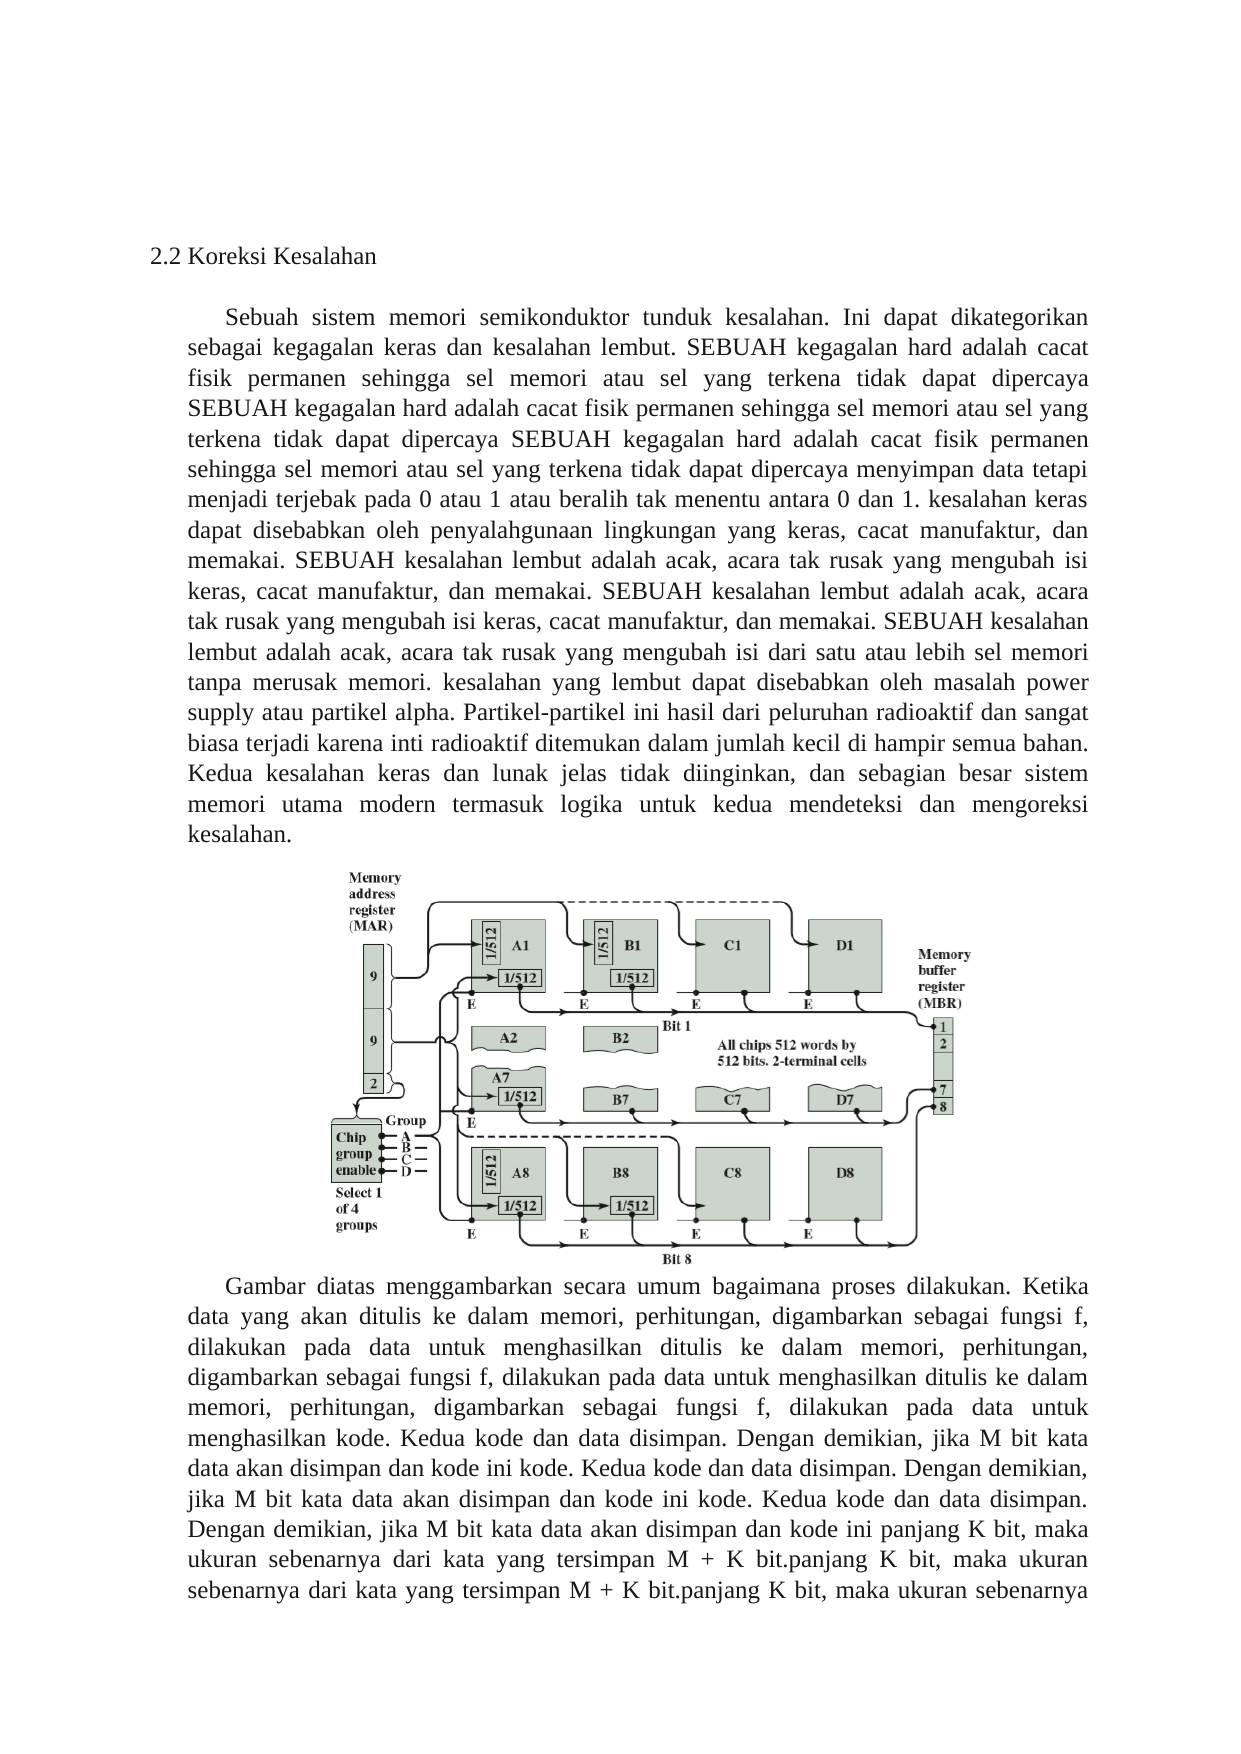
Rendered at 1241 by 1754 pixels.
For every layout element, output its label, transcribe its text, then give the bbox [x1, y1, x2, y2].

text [187, 1271, 1089, 1604]
text 2.2 Koreksi Kesalahan [150, 241, 1089, 270]
picture [321, 858, 988, 1269]
text Sebuah sistem memori semikonduktor tunduk kesalahan. Ini dapat dikategorikan sebagai kegagalan keras dan kesalahan lembut. SEBUAH kegagalan hard adalah cacat fisik permanen sehingga sel memori atau sel yang terkena tidak dapat dipercaya SEBUAH kegagalan hard adalah cacat fisik permanen sehingga sel memori atau sel yang terkena tidak dapat dipercaya SEBUAH kegagalan hard adalah cacat fisik permanen sehingga sel memori atau sel yang terkena tidak dapat dipercaya menyimpan data tetapi menjadi terjebak pada 0 atau 1 atau beralih tak menentu antara 0 dan 1. kesalahan keras dapat disebabkan oleh penyalahgunaan lingkungan yang keras, cacat manufaktur, dan memakai. SEBUAH kesalahan lembut adalah acak, acara tak rusak yang mengubah isi keras, cacat manufaktur, dan memakai. SEBUAH kesalahan lembut adalah acak, acara tak rusak yang mengubah isi keras, cacat manufaktur, dan memakai. SEBUAH kesalahan lembut adalah acak, acara tak rusak yang mengubah isi dari satu atau lebih sel memori tanpa merusak memori. kesalahan yang lembut dapat disebabkan oleh masalah power supply atau partikel alpha. Partikel-partikel ini hasil dari peluruhan radioaktif dan sangat biasa terjadi karena inti radioaktif ditemukan dalam jumlah kecil di hampir semua bahan. Kedua kesalahan keras dan lunak jelas tidak diinginkan, dan sebagian besar sistem memori utama modern termasuk logika untuk kedua mendeteksi dan mengoreksi kesalahan. [187, 302, 1089, 848]
